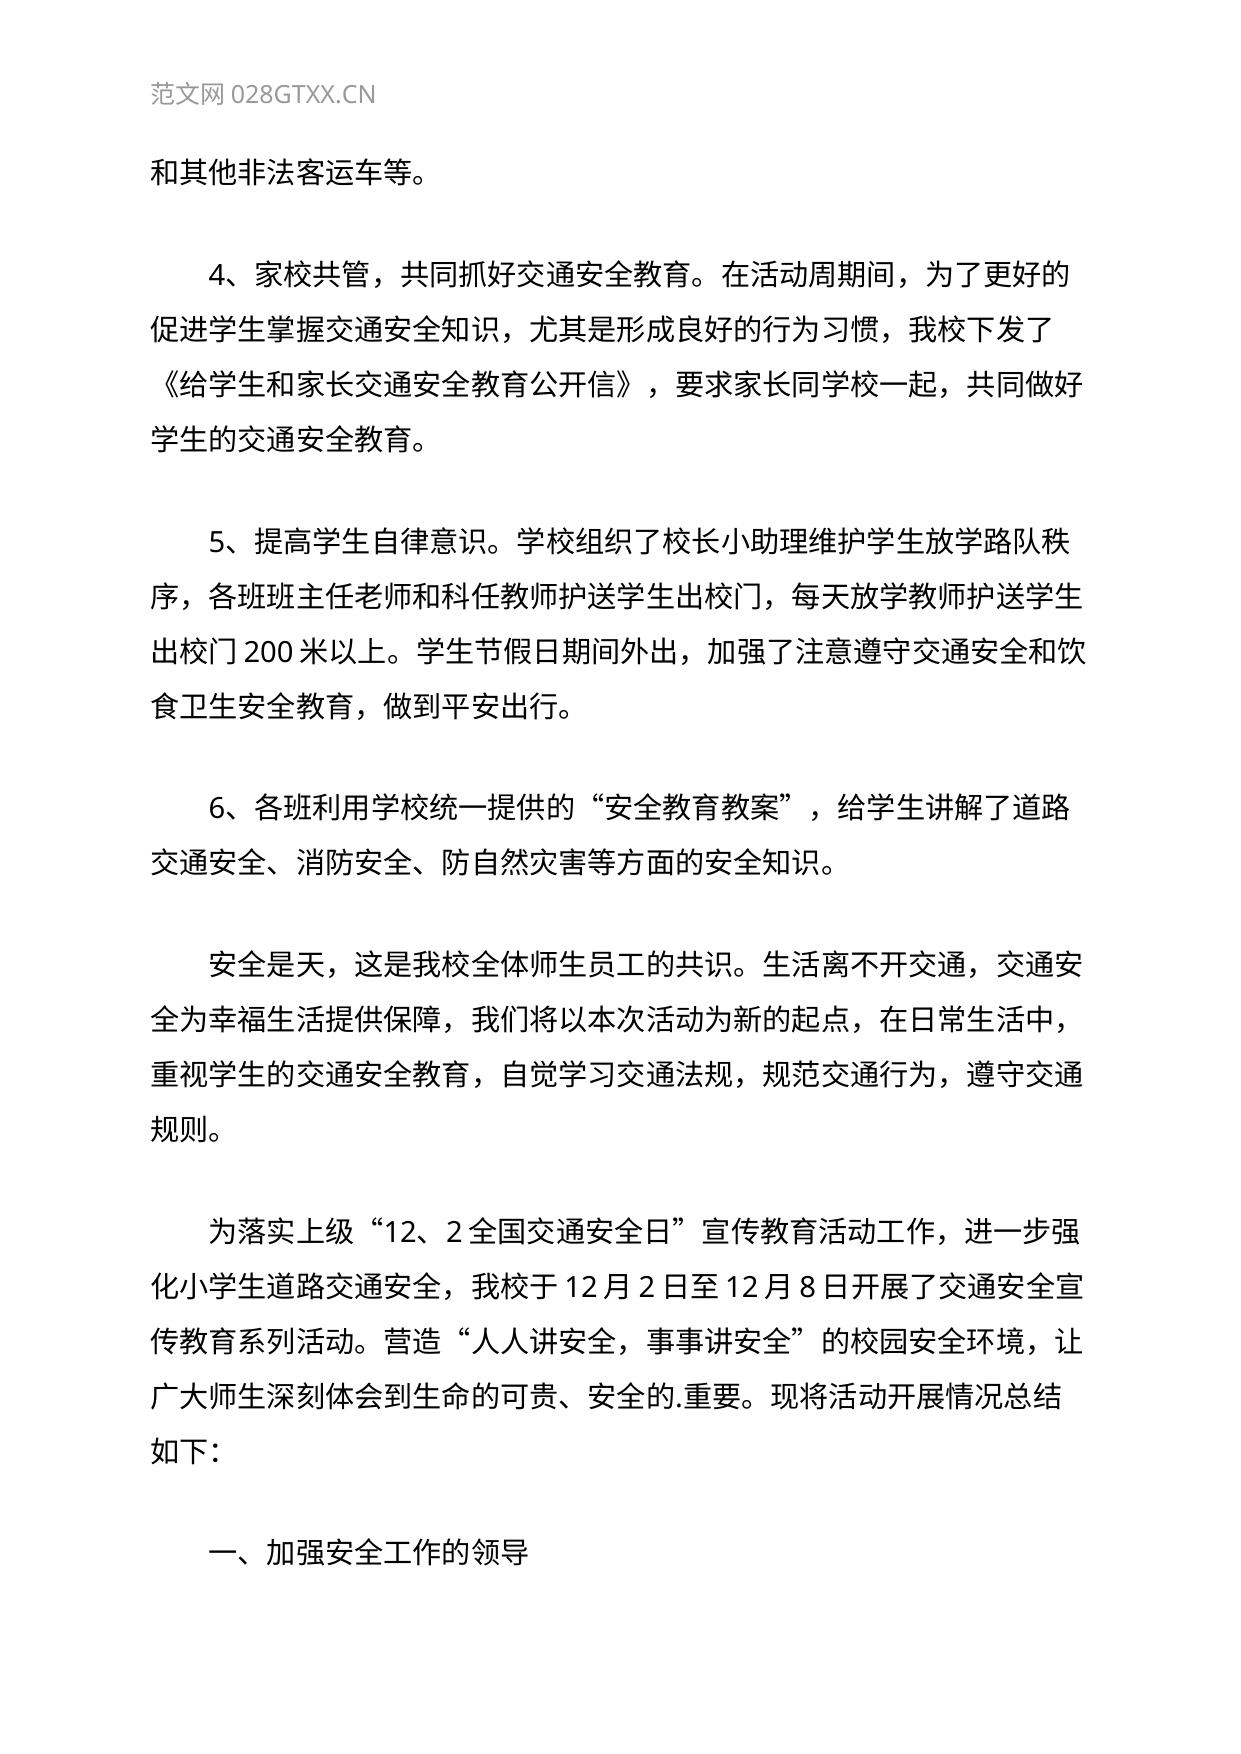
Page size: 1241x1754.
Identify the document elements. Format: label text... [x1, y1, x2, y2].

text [150, 150, 1090, 192]
text 安全是天，这是我校全体师生员工的共识。生活离不开交通，交通安全为幸福生活提供保障，我们将以本次活动为新的起点，在日常生活中，重视学生的交通安全教育，自觉学习交通法规，规范交通行为，遵守交通规则。 [150, 942, 1090, 1149]
text 4、家校共管，共同抓好交通安全教育。在活动周期间，为了更好的促进学生掌握交通安全知识，尤其是形成良好的行为习惯，我校下发了《给学生和家长交通安全教育公开信》，要求家长同学校一起，共同做好学生的交通安全教育。 [150, 252, 1090, 459]
text 为落实上级“12、2全国交通安全日”宣传教育活动工作，进一步强化小学生道路交通安全，我校于12月2日至12月8日开展了交通安全宣传教育系列活动。营造“人人讲安全，事事讲安全”的校园安全环境，让广大师生深刻体会到生命的可贵、安全的.重要。现将活动开展情况总结如下： [150, 1208, 1090, 1470]
text 5、提高学生自律意识。学校组织了校长小助理维护学生放学路队秩序，各班班主任老师和科任教师护送学生出校门，每天放学教师护送学生出校门200米以上。学生节假日期间外出，加强了注意遵守交通安全和饮食卫生安全教育，做到平安出行。 [150, 518, 1090, 726]
text 6、各班利用学校统一提供的“安全教育教案”，给学生讲解了道路交通安全、消防安全、防自然灾害等方面的安全知识。 [150, 785, 1090, 882]
text 一、加强安全工作的领导 [150, 1530, 1090, 1572]
